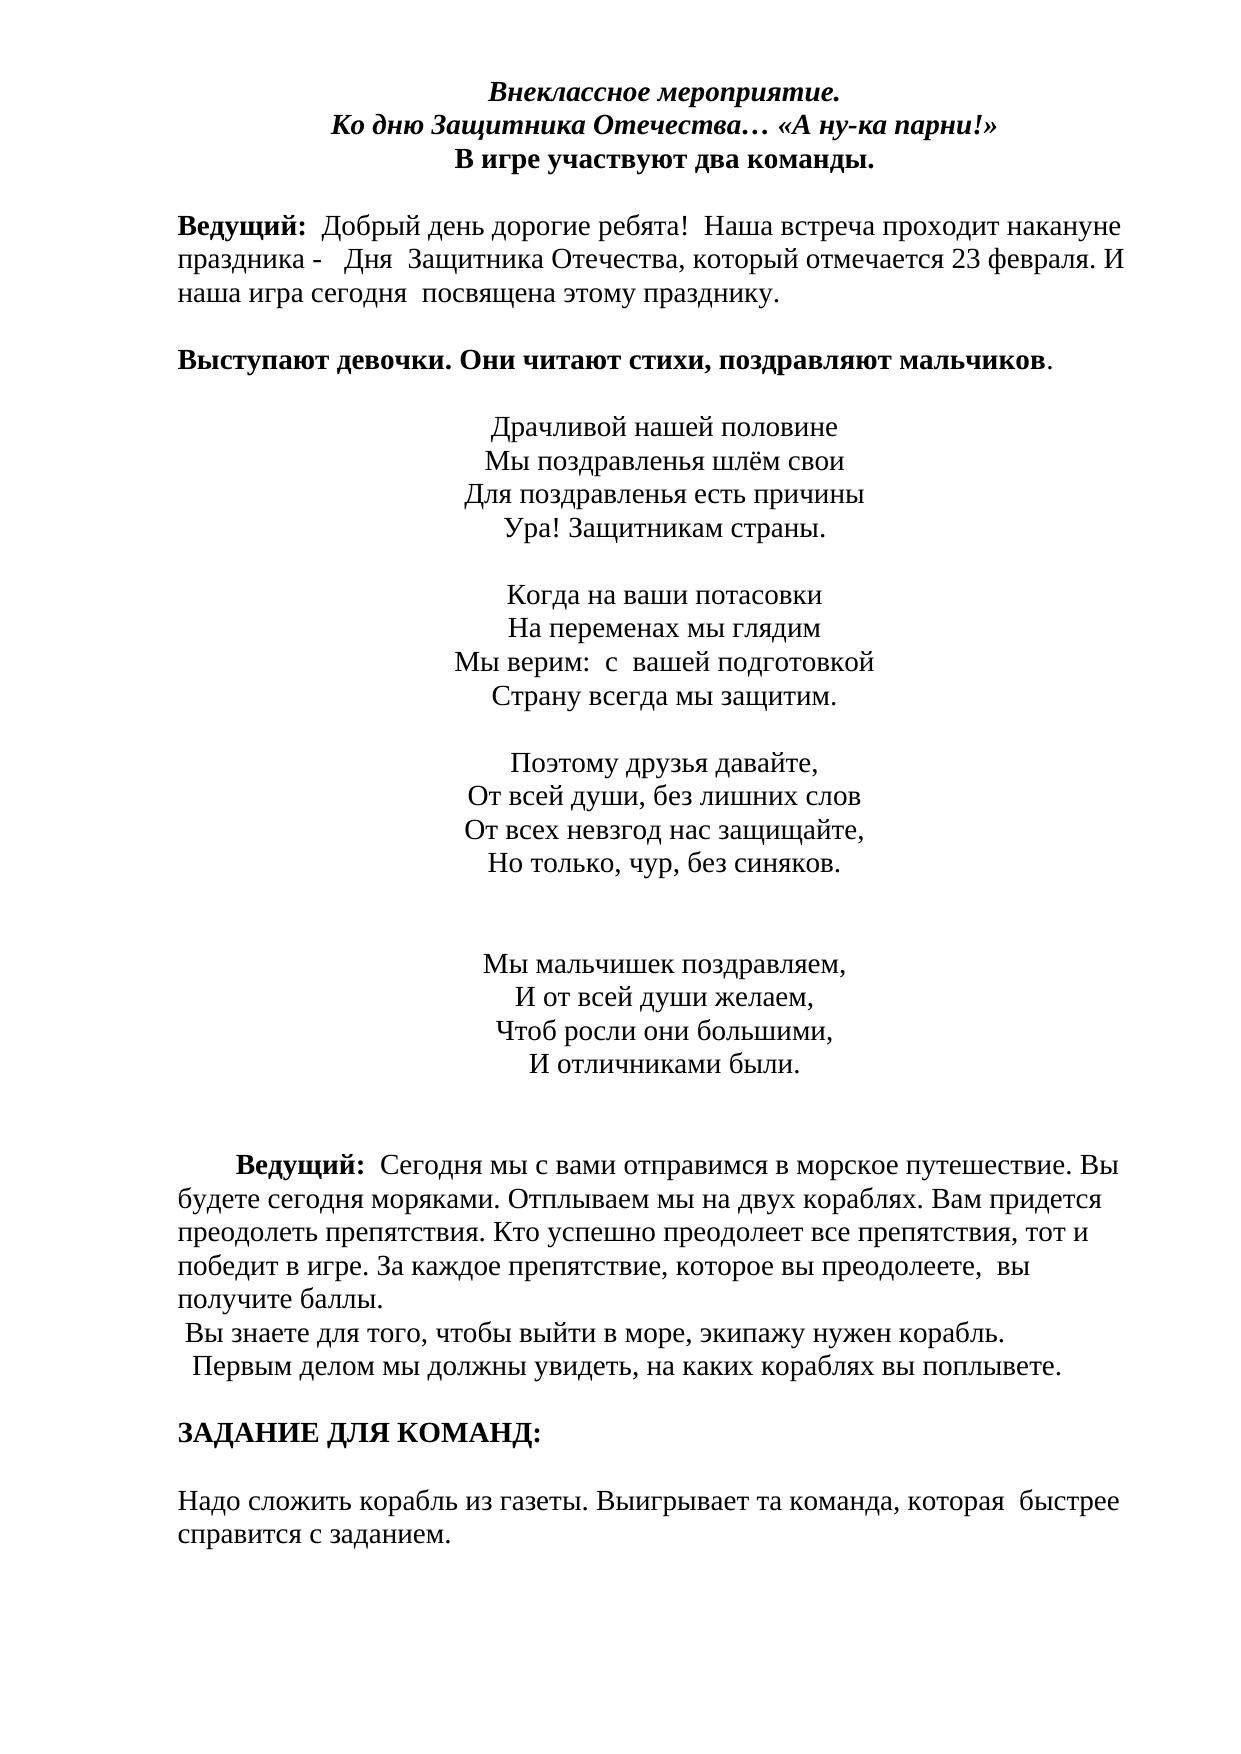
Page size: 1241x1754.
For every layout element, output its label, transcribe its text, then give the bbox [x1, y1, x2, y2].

text Ко дню Защитника Отечества… «А ну-ка парни!» В игре участвуют два команды. [177, 107, 1152, 174]
text Вы знаете для того, чтобы выйти в море, экипажу нужен корабль. [177, 1315, 1152, 1348]
text Но только, чур, без синяков. [177, 845, 1152, 879]
text Ведущий: Добрый день дорогие ребята! Наша встреча проходит накануне праздника - Дня Защитника Отечества, который отмечается 23 февраля. И наша игра сегодня посвящена этому празднику. [177, 208, 1152, 309]
text Страну всегда мы защитим. [177, 678, 1152, 711]
text И от всей души желаем, [177, 979, 1152, 1013]
text Мы мальчишек поздравляем, [177, 946, 1152, 979]
text Выступают девочки. Они читают стихи, поздравляют мальчиков. [177, 342, 1152, 376]
text Внеклассное мероприятие. [177, 74, 1152, 107]
text Надо сложить корабль из газеты. Выигрывает та команда, которая быстрее справится с заданием. [177, 1483, 1152, 1550]
text На переменах мы глядим [177, 611, 1152, 644]
text От всех невзгод нас защищайте, [177, 812, 1152, 845]
text От всей души, без лишних слов [177, 778, 1152, 812]
text Для поздравленья есть причины [177, 476, 1152, 510]
text Драчливой нашей половине [177, 409, 1152, 443]
text Мы верим: с вашей подготовкой [177, 644, 1152, 678]
text Мы поздравленья шлём свои [177, 443, 1152, 476]
text ЗАДАНИЕ ДЛЯ КОМАНД: [177, 1416, 1152, 1449]
text И отличниками были. [177, 1047, 1152, 1080]
text Ура! Защитникам страны. [177, 510, 1152, 543]
text Когда на ваши потасовки [177, 577, 1152, 611]
text Первым делом мы должны увидеть, на каких кораблях вы поплывете. [177, 1348, 1152, 1382]
text Чтоб росли они большими, [177, 1013, 1152, 1047]
text Ведущий: Сегодня мы с вами отправимся в морское путешествие. Вы будете сегодня моряками. Отплываем мы на двух кораблях. Вам придется преодолеть препятствия. Кто успешно преодолеет все препятствия, тот и победит в игре. За каждое препятствие, которое вы преодолеете, вы получите баллы. [177, 1147, 1152, 1315]
text Поэтому друзья давайте, [177, 745, 1152, 778]
